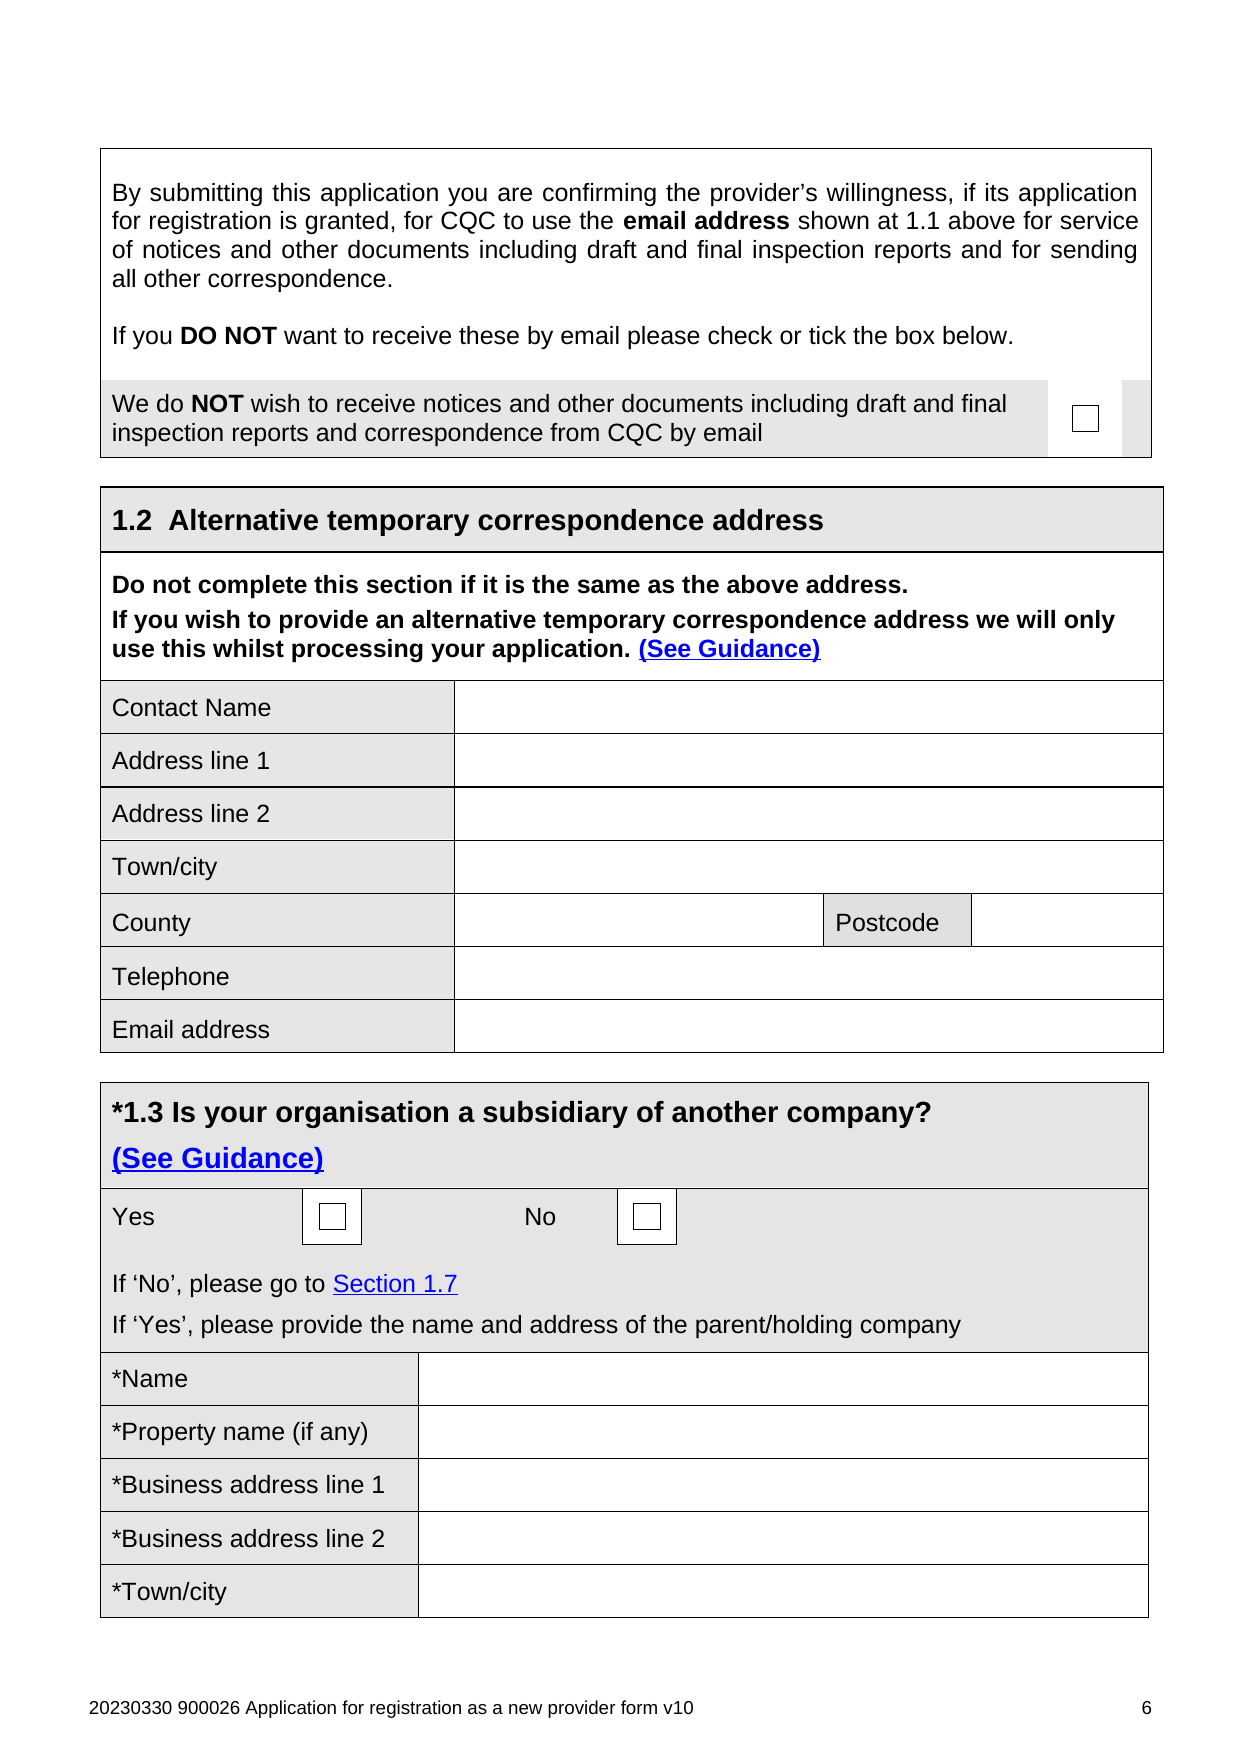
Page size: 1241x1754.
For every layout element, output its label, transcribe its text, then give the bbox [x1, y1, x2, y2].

table_cell [419, 1565, 1148, 1617]
table_cell [455, 1000, 1163, 1052]
table_header *1.3 Is your organisation a subsidiary of another company? (See Guidance) [101, 1083, 1148, 1187]
table_cell *Town/city [101, 1565, 418, 1617]
table_cell [455, 734, 1163, 786]
table_cell [1048, 380, 1122, 457]
table_cell [972, 894, 1163, 946]
table_cell [419, 1406, 1148, 1458]
table_cell *Name [101, 1353, 418, 1405]
table_cell [677, 1189, 1148, 1244]
table_cell [455, 894, 823, 946]
table_cell [101, 1244, 1148, 1257]
table_cell [455, 841, 1163, 893]
table_cell [419, 1459, 1148, 1511]
table_cell *Business address line 1 [101, 1459, 418, 1511]
table_cell [455, 788, 1163, 839]
table_cell We do NOT wish to receive notices and other documents including draft and final inspection reports and correspondence from CQC by email [101, 380, 1048, 457]
table_cell [618, 1189, 676, 1244]
table_cell Contact Name [101, 681, 454, 733]
table_cell *Property name (if any) [101, 1406, 418, 1458]
table_cell County [101, 894, 454, 946]
table_cell [455, 947, 1163, 999]
table_cell Town/city [101, 841, 454, 893]
table_cell Telephone [101, 947, 454, 999]
table_cell Do not complete this section if it is the same as the above address. If you wish to provide an alternative temporary correspondence address we will only use this whilst processing your application. (See Guidance) [101, 553, 1163, 680]
table_cell If ‘No’, please go to Section 1.7 If ‘Yes’, please provide the name and address of the parent/holding company [101, 1257, 1148, 1352]
table_cell [303, 1189, 361, 1244]
table_cell [419, 1512, 1148, 1564]
table_cell [419, 1353, 1148, 1405]
table_cell [455, 681, 1163, 733]
table_cell Address line 1 [101, 734, 454, 786]
table_cell No [362, 1189, 617, 1244]
table_cell Yes [101, 1189, 302, 1244]
table_header 1.2 Alternative temporary correspondence address [101, 488, 1163, 551]
table_header By submitting this application you are confirming the provider’s willingness, if its application for registration is granted, for CQC to use the email address shown at 1.1 above for service of notices and other documents including draft and final inspection reports and for sending all other correspondence. If you DO NOT want to receive these by email please check or tick the box below. [101, 149, 1151, 380]
table_cell Address line 2 [101, 788, 454, 839]
table_cell *Business address line 2 [101, 1512, 418, 1564]
table_cell Email address [101, 1000, 454, 1052]
table_cell Postcode [824, 894, 971, 946]
table_cell [1122, 380, 1151, 457]
